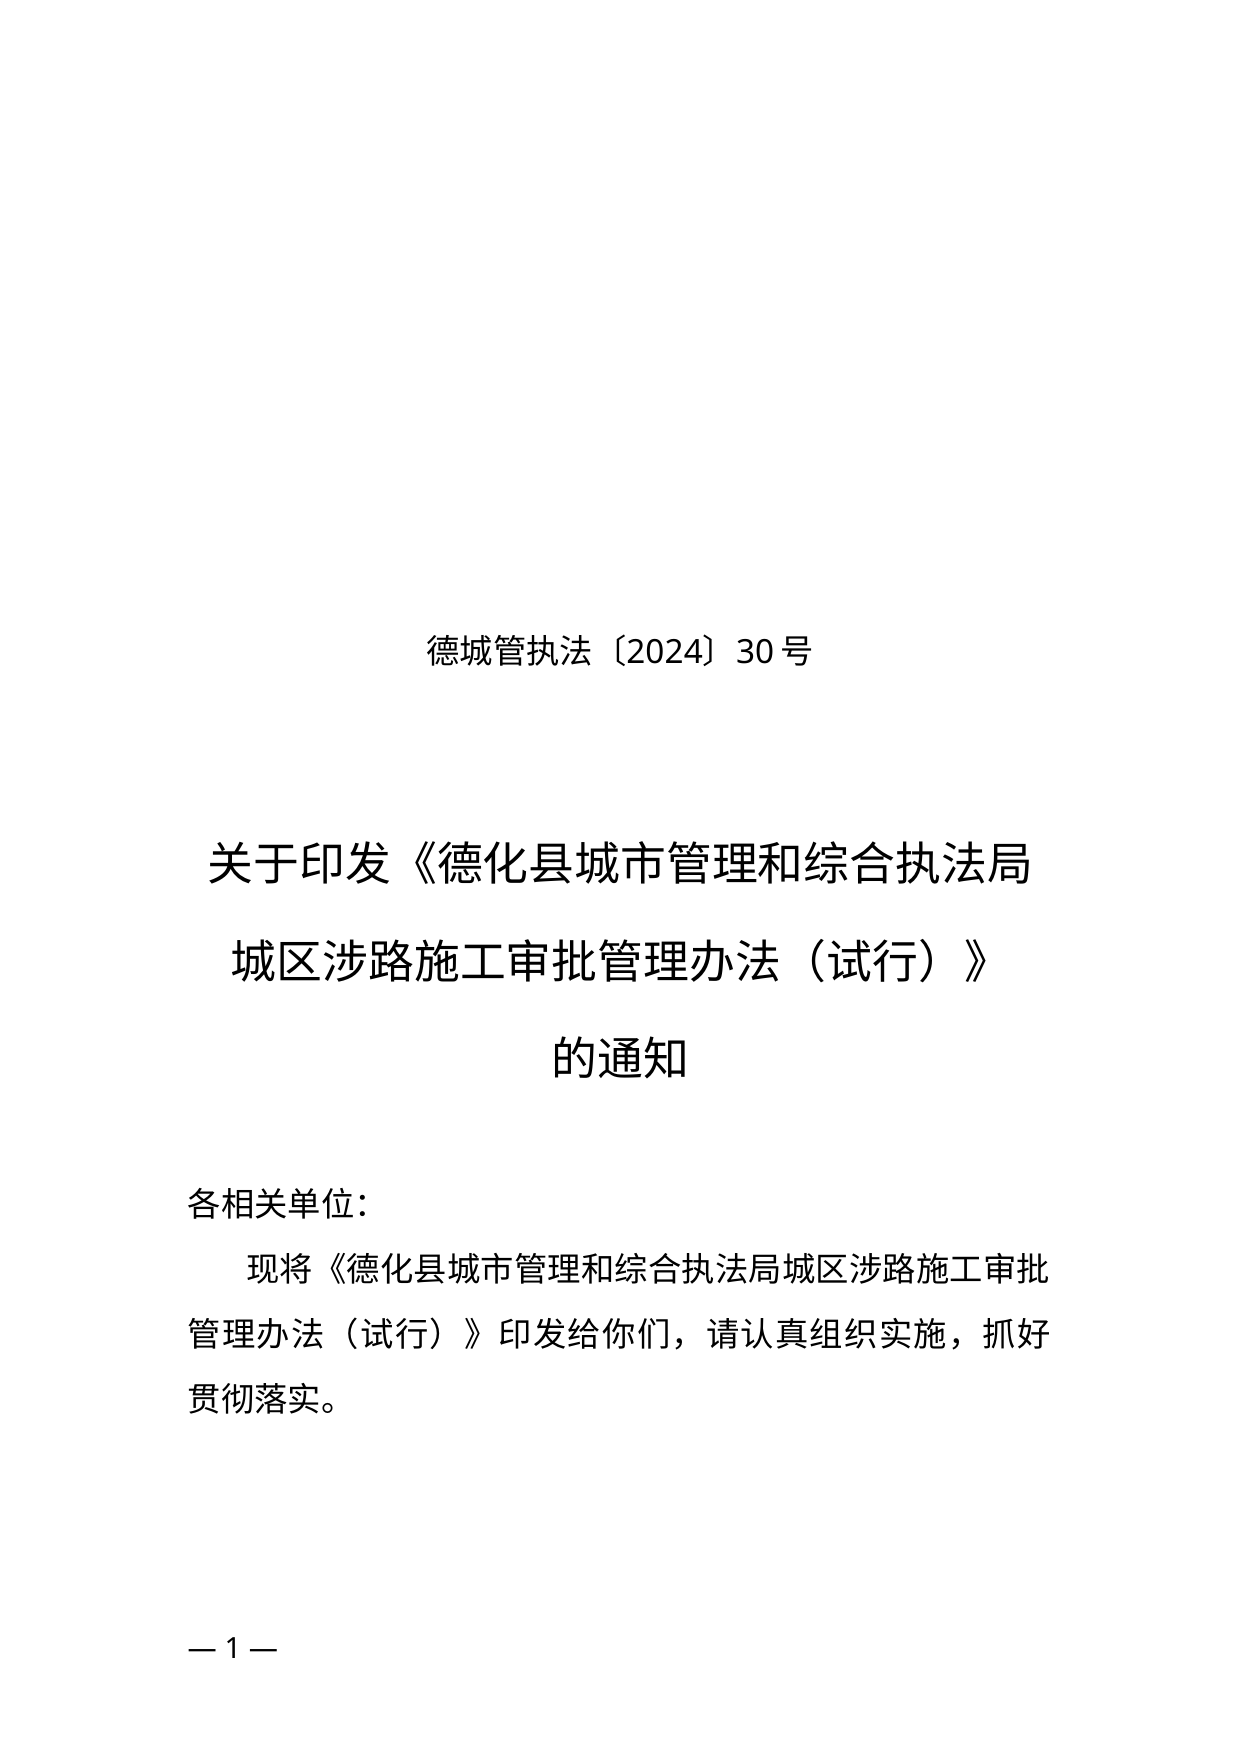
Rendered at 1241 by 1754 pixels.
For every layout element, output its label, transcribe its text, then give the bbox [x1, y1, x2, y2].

text 各相关单位： [187, 1169, 1053, 1234]
text 现将《德化县城市管理和综合执法局城区涉路施工审批管理办法（试行）》印发给你们，请认真组织实施，抓好贯彻落实。 [187, 1234, 1053, 1429]
text 德城管执法〔2024〕30号 [187, 617, 1053, 682]
text 城区涉路施工审批管理办法（试行）》 [187, 909, 1053, 1007]
text 的通知 [187, 1007, 1053, 1104]
text 关于印发《德化县城市管理和综合执法局 [187, 812, 1053, 909]
